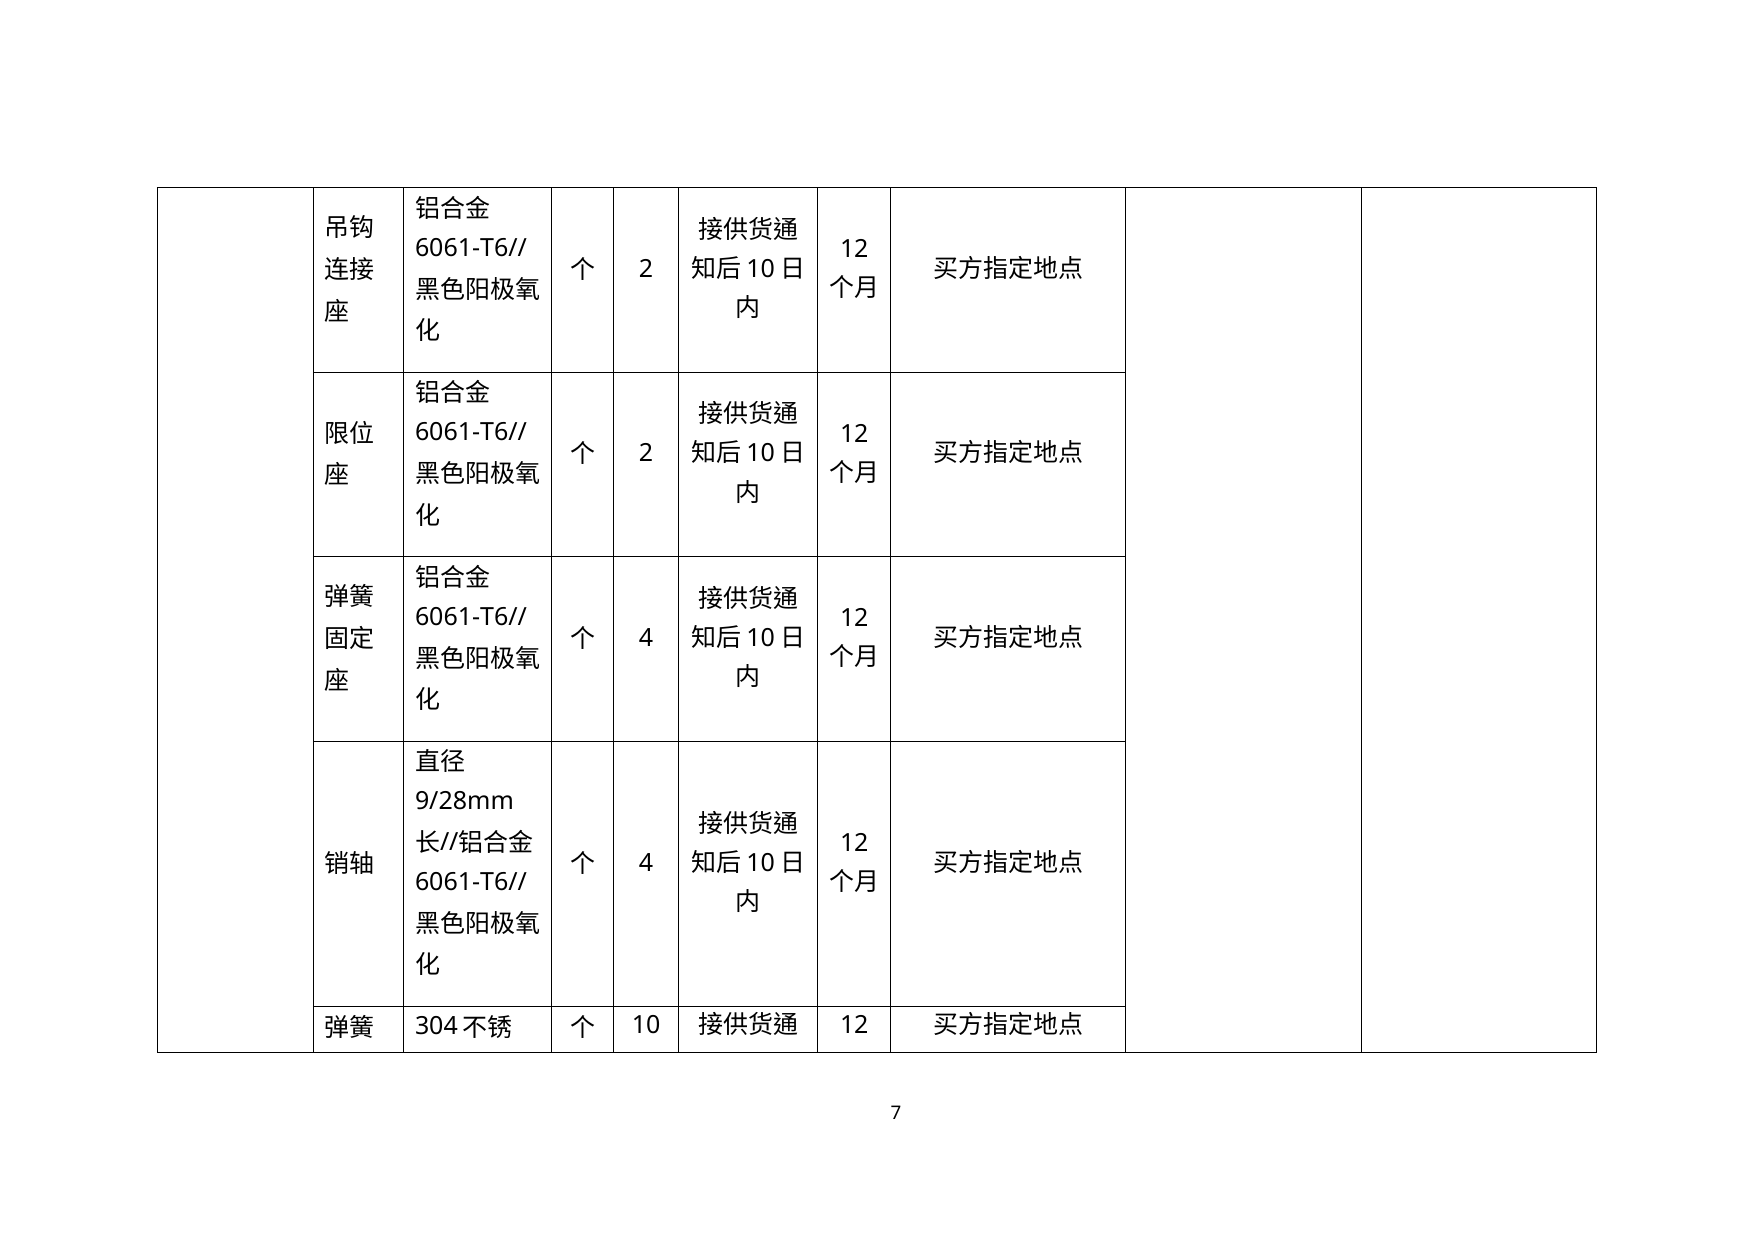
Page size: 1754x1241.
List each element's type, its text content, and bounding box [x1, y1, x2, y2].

table_cell 12个月 [818, 373, 890, 556]
table_cell 接供货通知后10日内 [679, 188, 817, 372]
table_cell 个 [552, 742, 613, 1006]
table_cell 弹簧固定座 [314, 557, 403, 741]
table_cell 12个月 [818, 742, 890, 1006]
table_cell 买方指定地点 [891, 742, 1125, 1006]
table_cell 接供货通知后10日内 [679, 557, 817, 741]
table_cell 买方指定地点 [891, 188, 1125, 372]
table_cell 铝合金6061-T6//黑色阳极氧化 [404, 188, 551, 372]
table_cell 个 [552, 188, 613, 372]
table_cell 个 [552, 557, 613, 741]
table_cell 铝合金6061-T6//黑色阳极氧化 [404, 557, 551, 741]
table_cell 2 [614, 188, 678, 372]
table_cell 买方指定地点 [891, 1007, 1125, 1052]
table_cell 吊钩连接座 [314, 188, 403, 372]
table_cell 4 [614, 742, 678, 1006]
table_cell 接供货通知后10日内 [679, 373, 817, 556]
table_cell 接供货通知后10日内 [679, 1007, 817, 1052]
table_cell 12个月 [818, 557, 890, 741]
table_cell 销轴 [314, 742, 403, 1006]
table_cell 10 [614, 1007, 678, 1052]
table_cell 个 [552, 1007, 613, 1052]
table_cell 直径9/28mm长//铝合金6061-T6//黑色阳极氧化 [404, 742, 551, 1006]
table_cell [404, 1007, 551, 1052]
table_cell 2 [614, 373, 678, 556]
table_cell 个 [552, 373, 613, 556]
table_cell 12个月 [818, 1007, 890, 1052]
table_cell 铝合金6061-T6//黑色阳极氧化 [404, 373, 551, 556]
table_cell 买方指定地点 [891, 373, 1125, 556]
table_cell 弹簧 [314, 1007, 403, 1052]
table_cell 4 [614, 557, 678, 741]
table_cell 买方指定地点 [891, 557, 1125, 741]
table_cell 12个月 [818, 188, 890, 372]
table_cell 限位座 [314, 373, 403, 556]
table_cell 接供货通知后10日内 [679, 742, 817, 1006]
